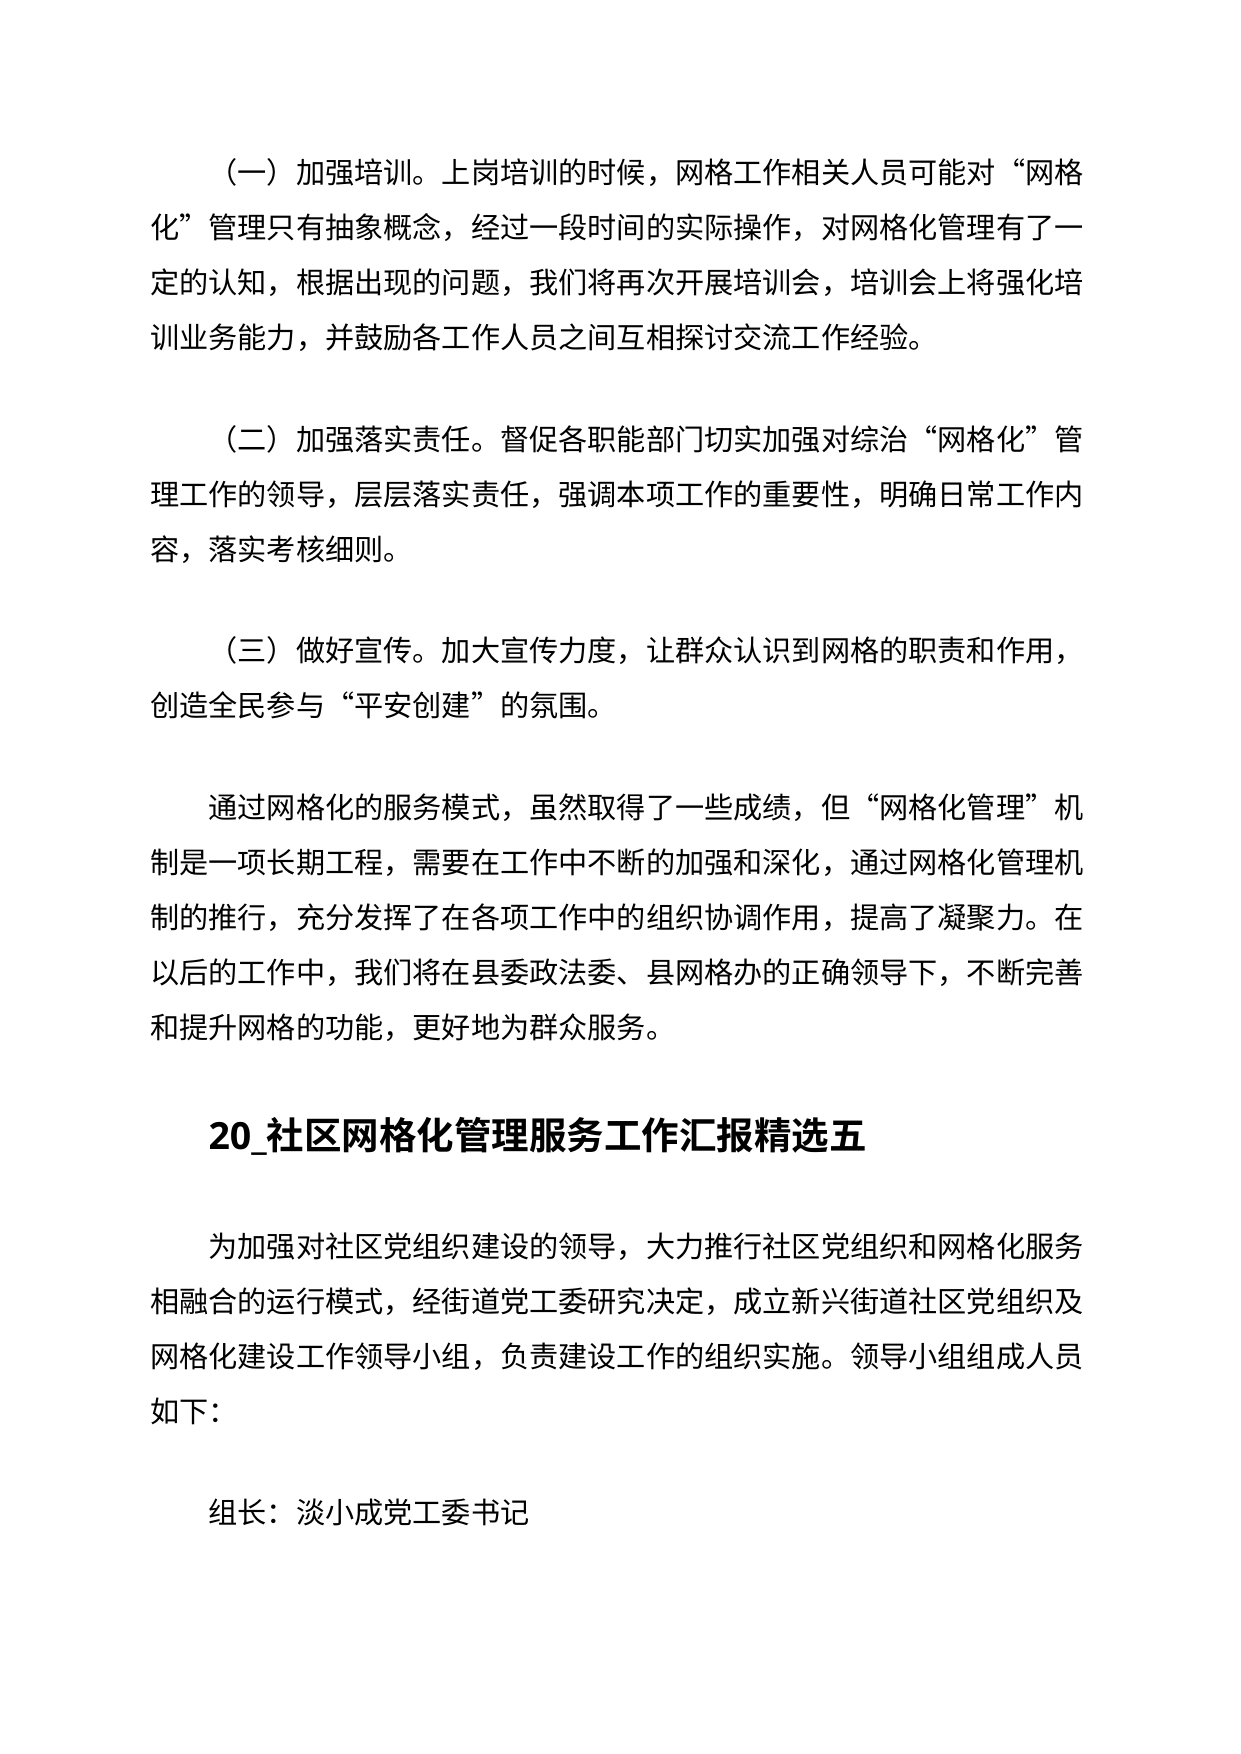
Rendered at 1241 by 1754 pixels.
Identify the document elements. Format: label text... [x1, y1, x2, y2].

text （二）加强落实责任。督促各职能部门切实加强对综治“网格化”管理工作的领导，层层落实责任，强调本项工作的重要性，明确日常工作内容，落实考核细则。 [150, 416, 1090, 568]
text 20_社区网格化管理服务工作汇报精选五 [150, 1106, 1090, 1161]
text 通过网格化的服务模式，虽然取得了一些成绩，但“网格化管理”机制是一项长期工程，需要在工作中不断的加强和深化，通过网格化管理机制的推行，充分发挥了在各项工作中的组织协调作用，提高了凝聚力。在以后的工作中，我们将在县委政法委、县网格办的正确领导下，不断完善和提升网格的功能，更好地为群众服务。 [150, 785, 1090, 1047]
text （一）加强培训。上岗培训的时候，网格工作相关人员可能对“网格化”管理只有抽象概念，经过一段时间的实际操作，对网格化管理有了一定的认知，根据出现的问题，我们将再次开展培训会，培训会上将强化培训业务能力，并鼓励各工作人员之间互相探讨交流工作经验。 [150, 150, 1090, 357]
text 组长：淡小成党工委书记 [150, 1490, 1090, 1532]
text （三）做好宣传。加大宣传力度，让群众认识到网格的职责和作用，创造全民参与“平安创建”的氛围。 [150, 628, 1090, 725]
text 为加强对社区党组织建设的领导，大力推行社区党组织和网格化服务相融合的运行模式，经街道党工委研究决定，成立新兴街道社区党组织及网格化建设工作领导小组，负责建设工作的组织实施。领导小组组成人员如下： [150, 1224, 1090, 1431]
